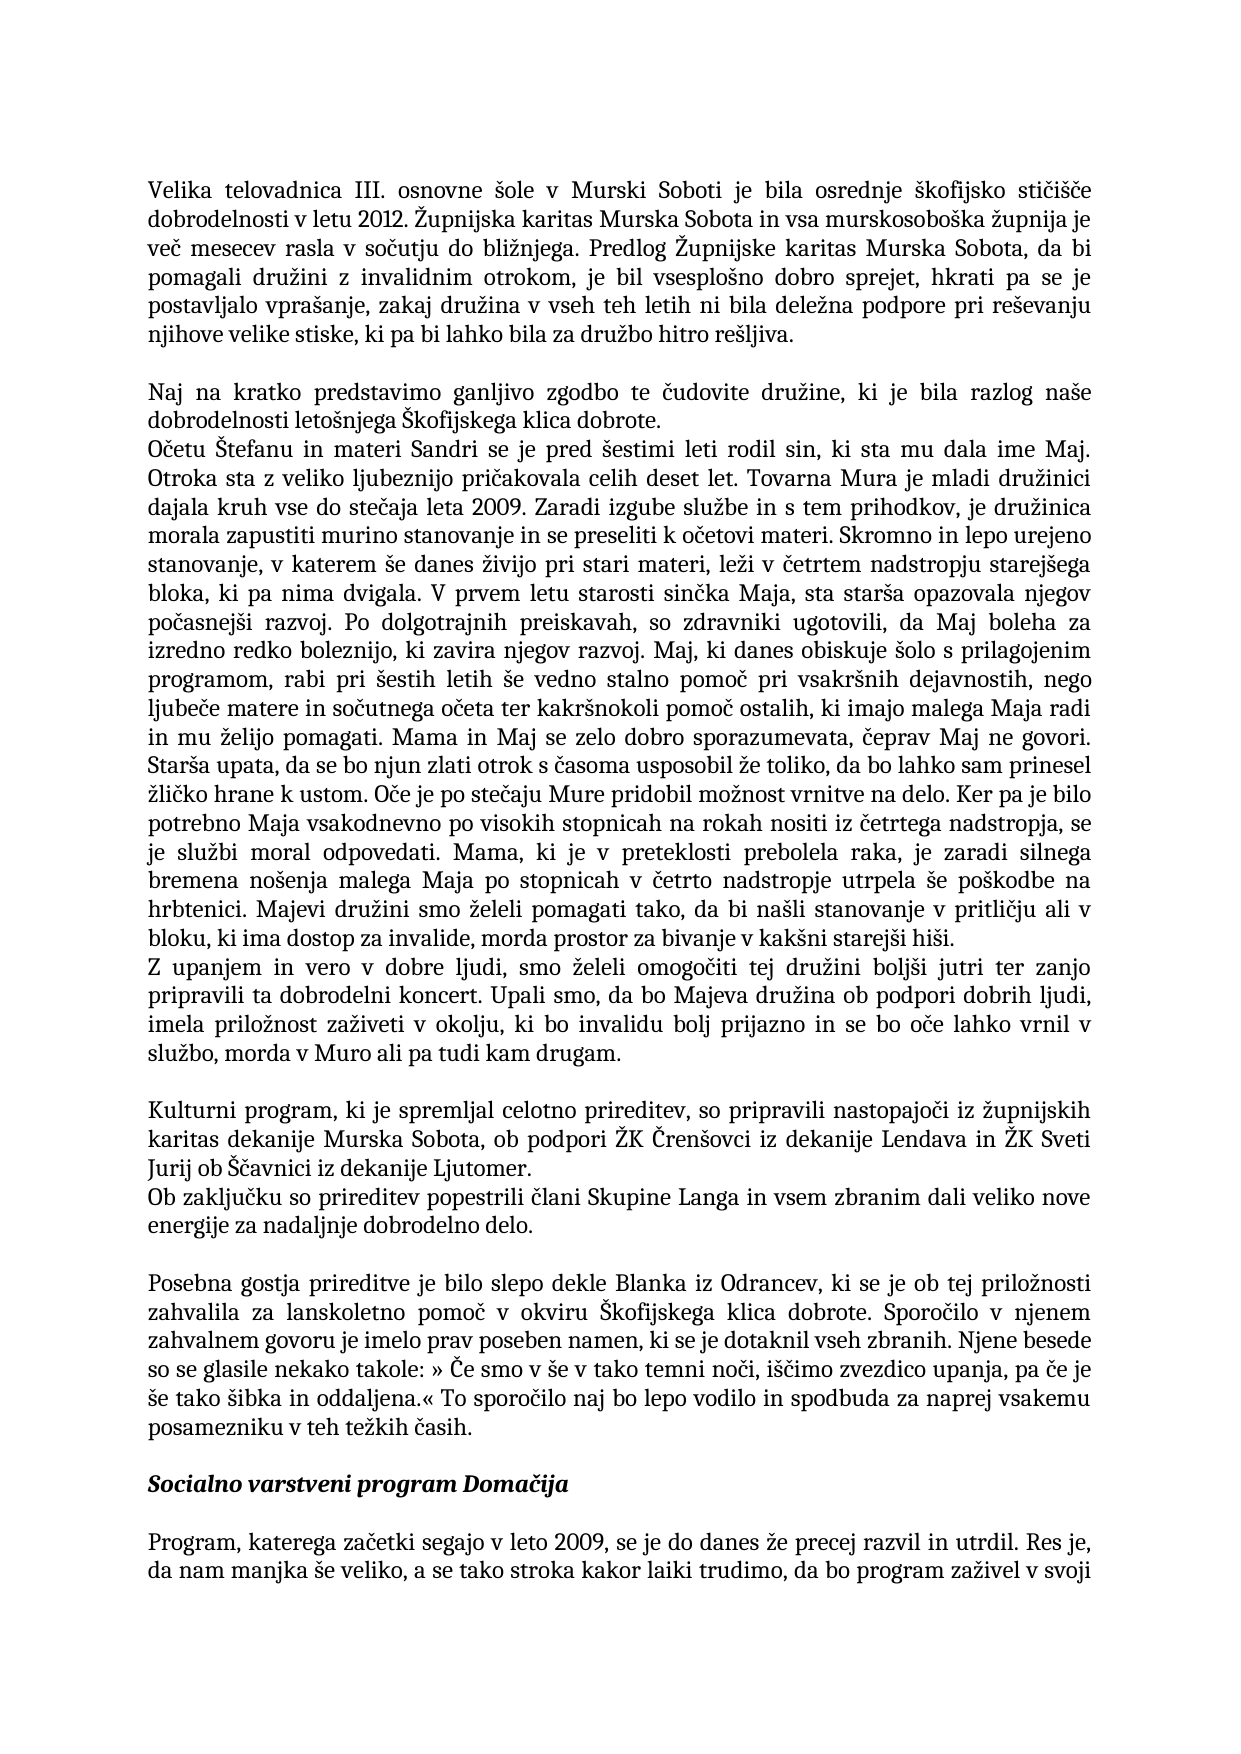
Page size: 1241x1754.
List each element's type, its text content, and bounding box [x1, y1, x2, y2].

text Z upanjem in vero v dobre ljudi, smo želeli omogočiti tej družini boljši jutri ter zanjo pripravili ta dobrodelni koncert. Upali smo, da bo Majeva družina ob podpori dobrih ljudi, imela priložnost zaživeti v okolju, ki bo invalidu bolj prijazno in se bo oče lahko vrnil v službo, morda v Muro ali pa tudi kam drugam. [148, 953, 1093, 1068]
text Naj na kratko predstavimo ganljivo zgodbo te čudovite družine, ki je bila razlog naše dobrodelnosti letošnjega Škofijskega klica dobrote. [148, 378, 1093, 435]
text Posebna gostja prireditve je bilo slepo dekle Blanka iz Odrancev, ki se je ob tej priložnosti zahvalila za lanskoletno pomoč v okviru Škofijskega klica dobrote. Sporočilo v njenem zahvalnem govoru je imelo prav poseben namen, ki se je dotaknil vseh zbranih. Njene besede so se glasile nekako takole: » Če smo v še v tako temni noči, iščimo zvezdico upanja, pa če je še tako šibka in oddaljena.« To sporočilo naj bo lepo vodilo in spodbuda za naprej vsakemu posamezniku v teh težkih časih. [148, 1269, 1093, 1441]
text Velika telovadnica III. osnovne šole v Murski Soboti je bila osrednje škofijsko stičišče dobrodelnosti v letu 2012. Župnijska karitas Murska Sobota in vsa murskosoboška župnija je več mesecev rasla v sočutju do bližnjega. Predlog Župnijske karitas Murska Sobota, da bi pomagali družini z invalidnim otrokom, je bil vsesplošno dobro sprejet, hkrati pa se je postavljalo vprašanje, zakaj družina v vseh teh letih ni bila deležna podpore pri reševanju njihove velike stiske, ki pa bi lahko bila za družbo hitro rešljiva. [148, 176, 1093, 349]
text Ob zaključku so prireditev popestrili člani Skupine Langa in vsem zbranim dali veliko nove energije za nadaljnje dobrodelno delo. [148, 1183, 1093, 1240]
text Kulturni program, ki je spremljal celotno prireditev, so pripravili nastopajoči iz župnijskih karitas dekanije Murska Sobota, ob podpori ŽK Črenšovci iz dekanije Lendava in ŽK Sveti Jurij ob Ščavnici iz dekanije Ljutomer. [148, 1096, 1093, 1183]
text Socialno varstveni program Domačija [148, 1470, 1093, 1499]
text Očetu Štefanu in materi Sandri se je pred šestimi leti rodil sin, ki sta mu dala ime Maj. Otroka sta z veliko ljubeznijo pričakovala celih deset let. Tovarna Mura je mladi družinici dajala kruh vse do stečaja leta 2009. Zaradi izgube službe in s tem prihodkov, je družinica morala zapustiti murino stanovanje in se preseliti k očetovi materi. Skromno in lepo urejeno stanovanje, v katerem še danes živijo pri stari materi, leži v četrtem nadstropju starejšega bloka, ki pa nima dvigala. V prvem letu starosti sinčka Maja, sta starša opazovala njegov počasnejši razvoj. Po dolgotrajnih preiskavah, so zdravniki ugotovili, da Maj boleha za izredno redko boleznijo, ki zavira njegov razvoj. Maj, ki danes obiskuje šolo s prilagojenim programom, rabi pri šestih letih še vedno stalno pomoč pri vsakršnih dejavnostih, nego ljubeče matere in sočutnega očeta ter kakršnokoli pomoč ostalih, ki imajo malega Maja radi in mu želijo pomagati. Mama in Maj se zelo dobro sporazumevata, čeprav Maj ne govori. Starša upata, da se bo njun zlati otrok s časoma usposobil že toliko, da bo lahko sam prinesel žličko hrane k ustom. Oče je po stečaju Mure pridobil možnost vrnitve na delo. Ker pa je bilo potrebno Maja vsakodnevno po visokih stopnicah na rokah nositi iz četrtega nadstropja, se je službi moral odpovedati. Mama, ki je v preteklosti prebolela raka, je zaradi silnega bremena nošenja malega Maja po stopnicah v četrto nadstropje utrpela še poškodbe na hrbtenici. Majevi družini smo želeli pomagati tako, da bi našli stanovanje v pritličju ali v bloku, ki ima dostop za invalide, morda prostor za bivanje v kakšni starejši hiši. [148, 435, 1093, 953]
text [148, 1528, 1093, 1585]
